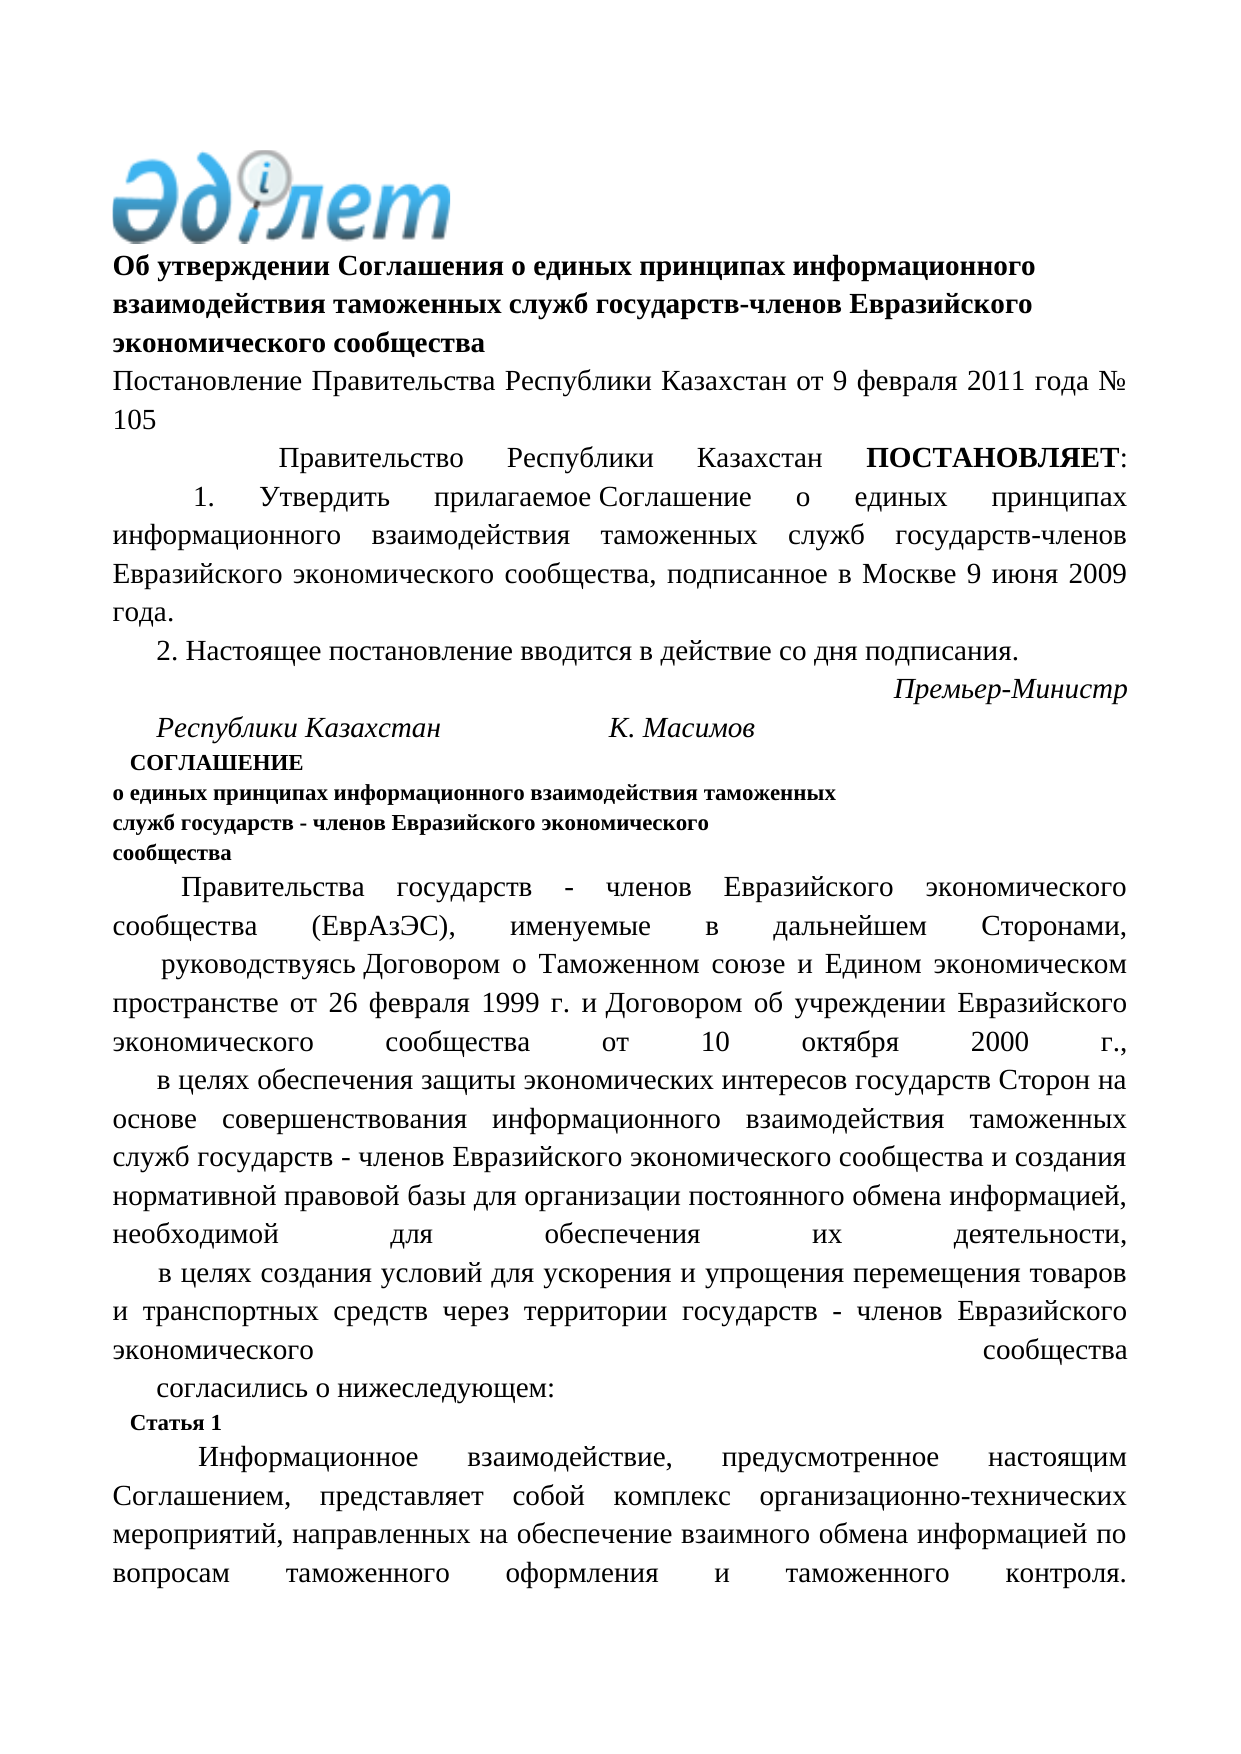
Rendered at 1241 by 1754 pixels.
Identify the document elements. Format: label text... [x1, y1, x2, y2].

text Правительства государств - членов Евразийского экономического сообщества (ЕврАзЭС), именуемые в дальнейшем Сторонами, руководствуясь Договором о Таможенном союзе и Едином экономическом пространстве от 26 февраля 1999 г. и Договором об учреждении Евразийского экономического сообщества от 10 октября 2000 г., в целях обеспечения защиты экономических интересов государств Сторон на основе совершенствования информационного взаимодействия таможенных служб государств - членов Евразийского экономического сообщества и создания нормативной правовой базы для организации постоянного обмена информацией, необходимой для обеспечения их деятельности, в целях создания условий для ускорения и упрощения перемещения товаров и транспортных средств через территории государств - членов Евразийского экономического сообщества согласились о нижеследующем: [112, 869, 1128, 1404]
text Статья 1 [112, 1409, 1128, 1435]
text Премьер-Министр Республики Казахстан К. Масимов [112, 672, 1128, 744]
text СОГЛАШЕНИЕ о единых принципах информационного взаимодействия таможенных служб государств - членов Евразийского экономического сообщества [112, 749, 1128, 866]
text Правительство Республики Казахстан ПОСТАНОВЛЯЕТ: 1. Утвердить прилагаемое Соглашение о единых принципах информационного взаимодействия таможенных служб государств-членов Евразийского экономического сообщества, подписанное в Москве 9 июня 2009 года. 2. Настоящее постановление вводится в действие со дня подписания. [112, 440, 1128, 667]
text Постановление Правительства Республики Казахстан от 9 февраля 2011 года № 105 [112, 363, 1128, 435]
picture [112, 150, 451, 244]
text Об утверждении Соглашения о единых принципах информационного взаимодействия таможенных служб государств-членов Евразийского экономического сообщества [112, 248, 1128, 358]
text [112, 1439, 1128, 1588]
